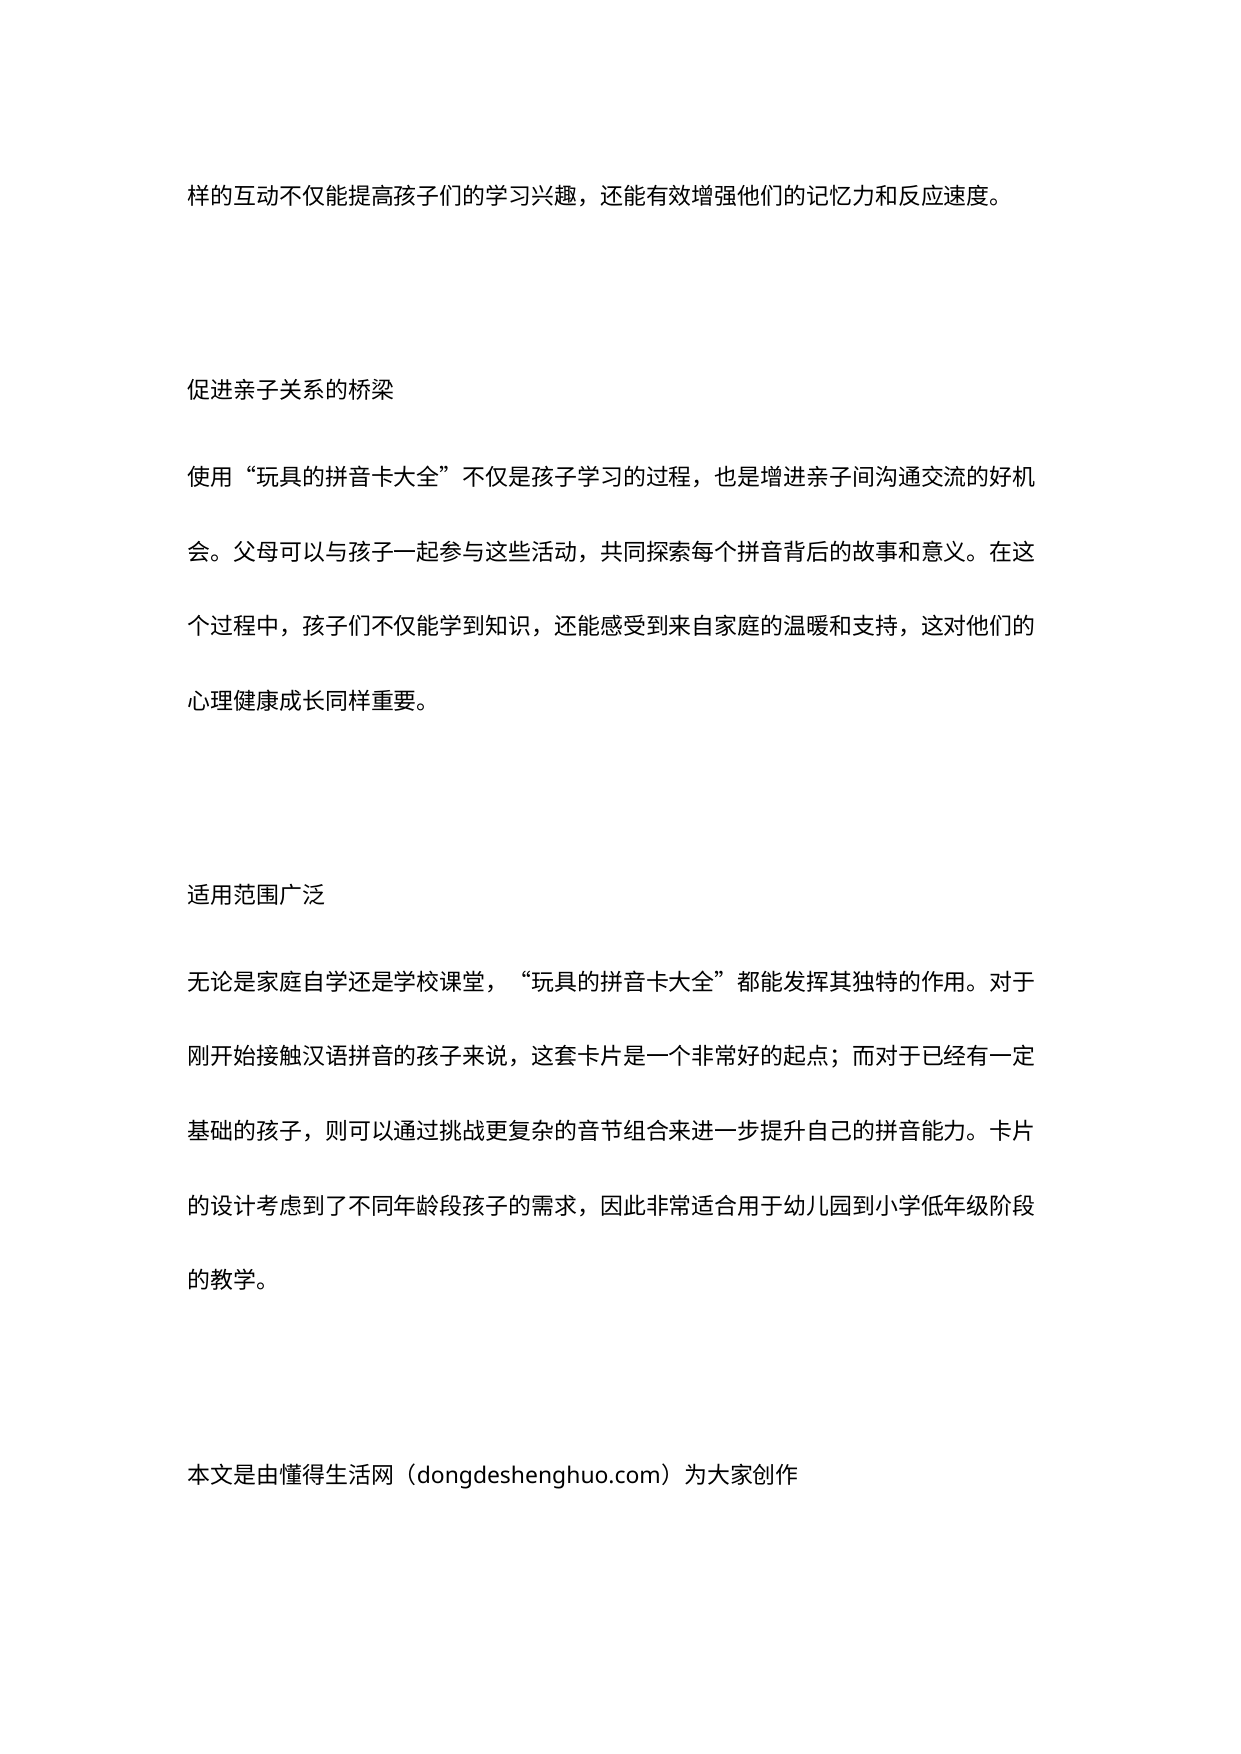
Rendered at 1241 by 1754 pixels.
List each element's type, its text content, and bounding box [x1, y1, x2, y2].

text 使用“玩具的拼音卡大全”不仅是孩子学习的过程，也是增进亲子间沟通交流的好机会。父母可以与孩子一起参与这些活动，共同探索每个拼音背后的故事和意义。在这个过程中，孩子们不仅能学到知识，还能感受到来自家庭的温暖和支持，这对他们的心理健康成长同样重要。 [187, 443, 1053, 732]
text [187, 162, 1053, 227]
text 适用范围广泛 [187, 861, 1053, 926]
text 本文是由懂得生活网（dongdeshenghuo.com）为大家创作 [187, 1441, 1053, 1506]
text 促进亲子关系的桥梁 [187, 356, 1053, 421]
text 无论是家庭自学还是学校课堂，“玩具的拼音卡大全”都能发挥其独特的作用。对于刚开始接触汉语拼音的孩子来说，这套卡片是一个非常好的起点；而对于已经有一定基础的孩子，则可以通过挑战更复杂的音节组合来进一步提升自己的拼音能力。卡片的设计考虑到了不同年龄段孩子的需求，因此非常适合用于幼儿园到小学低年级阶段的教学。 [187, 948, 1053, 1311]
